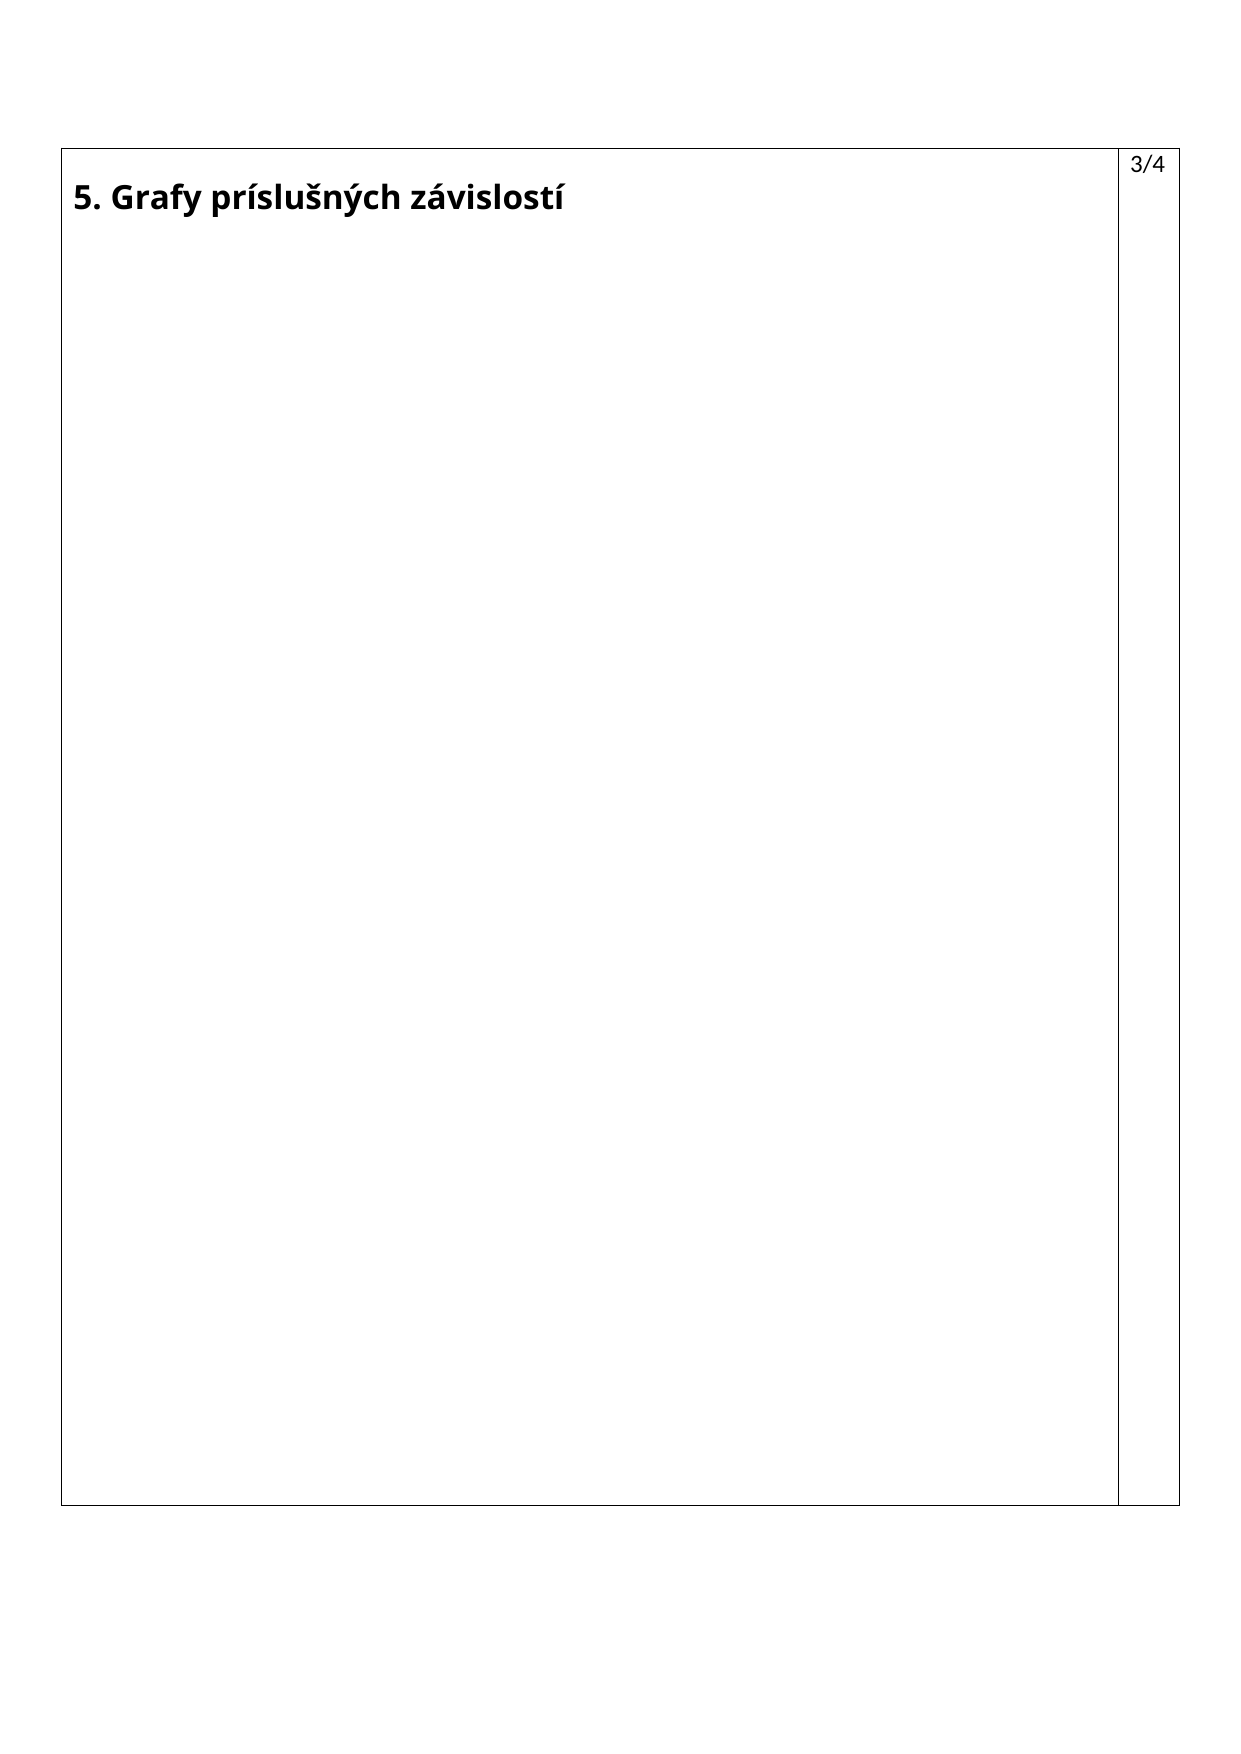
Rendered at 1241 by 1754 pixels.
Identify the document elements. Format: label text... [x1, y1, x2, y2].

table_cell 3/4 [1119, 149, 1179, 1505]
table_cell Grafy príslušných závislostí [62, 149, 1118, 1505]
